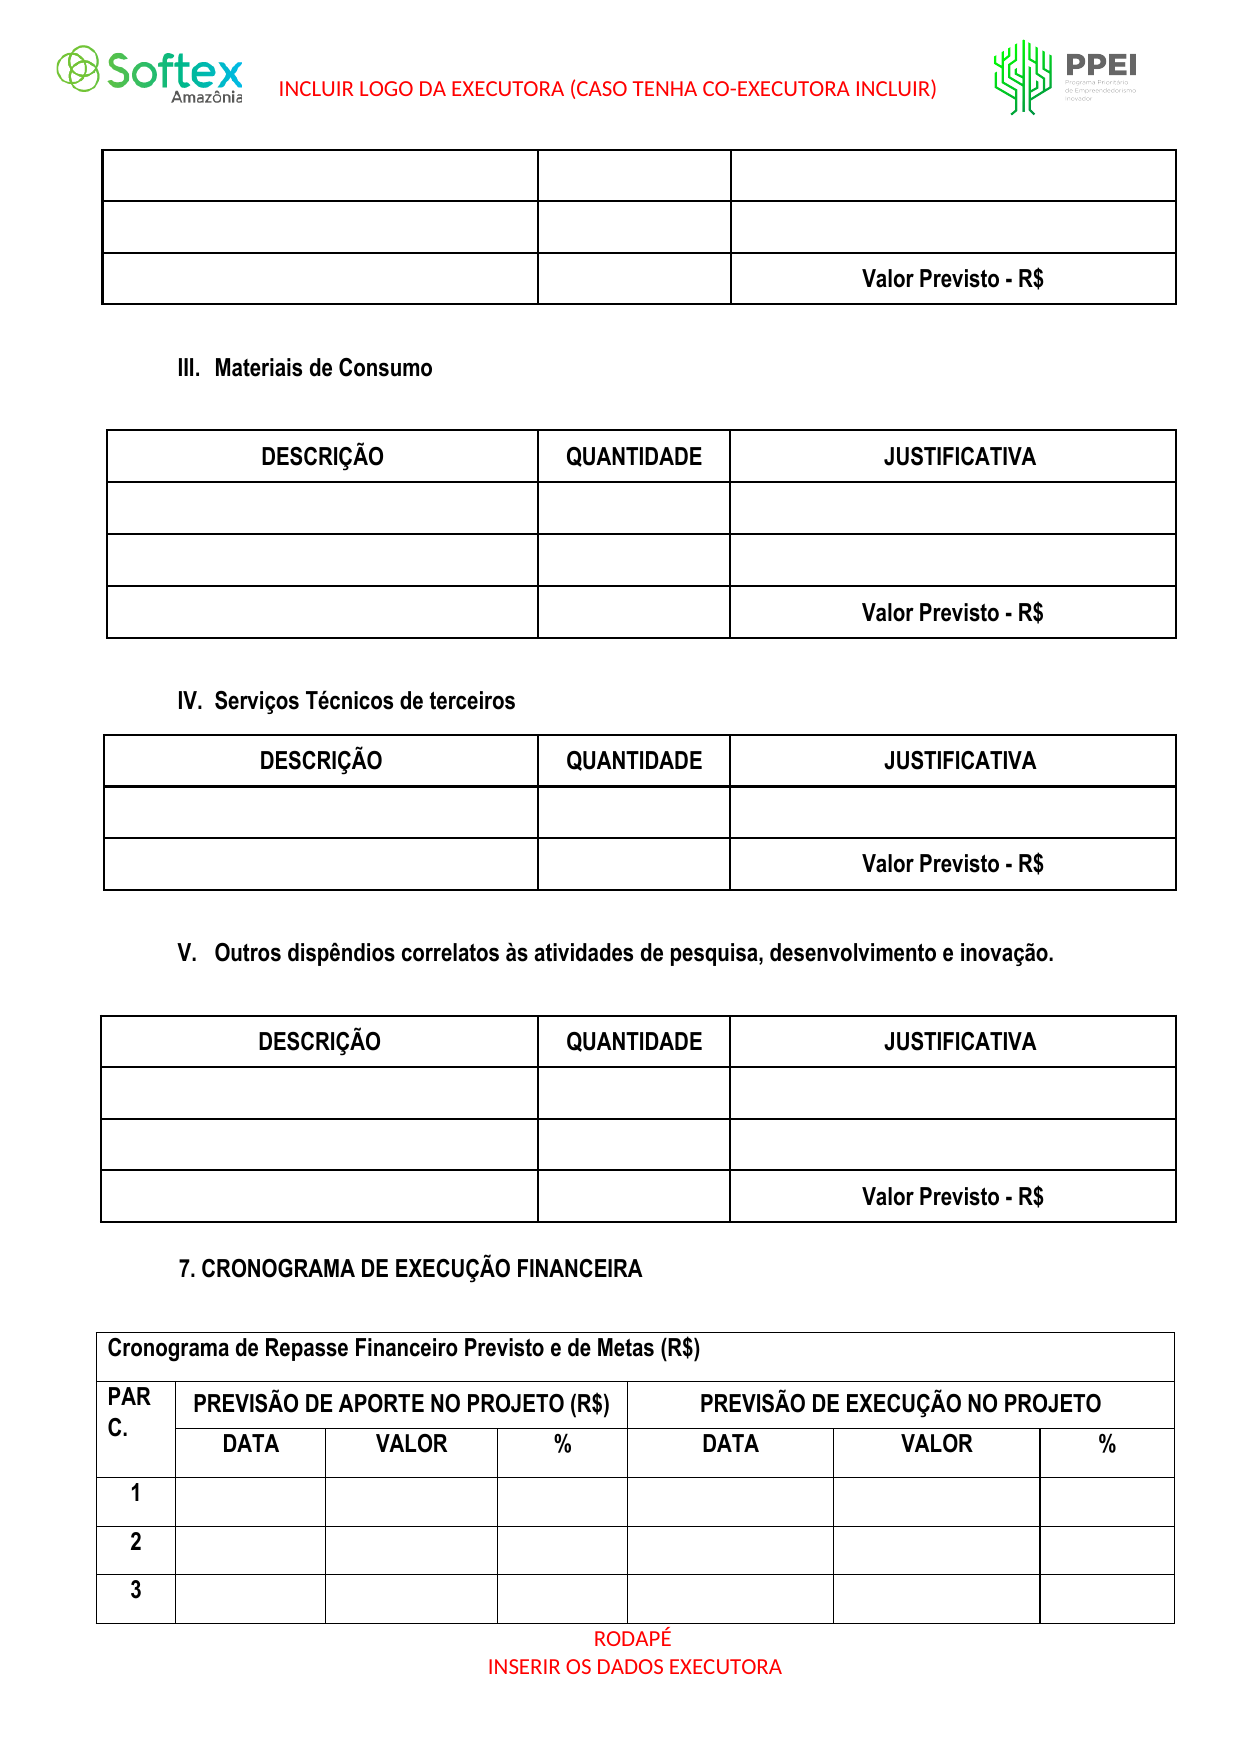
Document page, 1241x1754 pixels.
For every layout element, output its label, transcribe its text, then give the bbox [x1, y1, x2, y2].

table_cell [176, 1575, 325, 1623]
table_cell 3 [97, 1575, 175, 1623]
table_cell [102, 1120, 537, 1169]
table_cell Valor Previsto - R$ [731, 587, 1175, 637]
table_cell [539, 535, 729, 585]
table_cell 2 [97, 1527, 175, 1574]
table_header DESCRIÇÃO [102, 1017, 537, 1066]
table_cell [731, 535, 1175, 585]
table_cell [1041, 1478, 1174, 1526]
table_cell [176, 1527, 325, 1574]
table_header JUSTIFICATIVA [731, 736, 1175, 785]
table_cell 1 [97, 1478, 175, 1526]
table_cell [1041, 1575, 1174, 1623]
table_cell [108, 535, 537, 585]
table_cell [104, 254, 537, 303]
table_header DESCRIÇÃO [108, 431, 537, 481]
table_header DESCRIÇÃO [105, 736, 537, 785]
picture [56, 45, 242, 103]
table_cell PARC. [97, 1382, 175, 1477]
table_cell DATA [176, 1429, 325, 1477]
list Materiais de Consumo [177, 353, 1167, 382]
table_header QUANTIDADE [539, 736, 729, 785]
table_cell Valor Previsto - R$ [732, 254, 1175, 303]
table_cell [539, 202, 730, 252]
table_header Cronograma de Repasse Financeiro Previsto e de Metas (R$) [97, 1333, 1174, 1381]
table_cell PREVISÃO DE APORTE NO PROJETO (R$) [176, 1382, 627, 1428]
table_header QUANTIDADE [539, 1017, 729, 1066]
table_header QUANTIDADE [539, 431, 729, 481]
table_cell [498, 1575, 627, 1623]
table_cell [539, 788, 729, 837]
table_cell [732, 202, 1175, 252]
table_cell [539, 1171, 729, 1221]
table_cell [539, 151, 730, 200]
list Serviços Técnicos de terceiros [177, 686, 1167, 715]
table_cell [539, 1068, 729, 1118]
table_cell [326, 1527, 497, 1574]
table_cell PREVISÃO DE EXECUÇÃO NO PROJETO [628, 1382, 1174, 1428]
table_cell [539, 839, 729, 888]
table_cell [108, 587, 537, 637]
list Outros dispêndios correlatos às atividades de pesquisa, desenvolvimento e inovação. [177, 938, 1167, 967]
table_cell [834, 1575, 1039, 1623]
table_cell [539, 587, 729, 637]
table_cell DATA [628, 1429, 833, 1477]
table_cell VALOR [834, 1429, 1039, 1477]
table_cell [539, 1120, 729, 1169]
table_header JUSTIFICATIVA [731, 431, 1175, 481]
table_cell [628, 1478, 833, 1526]
text 7. CRONOGRAMA DE EXECUÇÃO FINANCEIRA [178, 1254, 1167, 1282]
table_cell [326, 1478, 497, 1526]
table_cell [104, 202, 537, 252]
table_cell [326, 1575, 497, 1623]
table_cell [104, 151, 537, 200]
table_cell [834, 1478, 1039, 1526]
table_cell [102, 1171, 537, 1221]
table_cell [731, 1120, 1175, 1169]
table_cell [731, 1068, 1175, 1118]
table_cell % [1041, 1429, 1174, 1477]
table_cell [1041, 1527, 1174, 1574]
table_cell [102, 1068, 537, 1118]
table_cell VALOR [326, 1429, 497, 1477]
table_cell [105, 839, 537, 888]
table_cell Valor Previsto - R$ [731, 1171, 1175, 1221]
table_cell [105, 788, 537, 837]
picture [991, 37, 1140, 118]
table_cell [108, 483, 537, 532]
table_cell [176, 1478, 325, 1526]
table_cell [628, 1527, 833, 1574]
table_cell [834, 1527, 1039, 1574]
table_cell [539, 254, 730, 303]
table_cell [498, 1478, 627, 1526]
table_cell [731, 483, 1175, 532]
table_cell [539, 483, 729, 532]
table_cell [498, 1527, 627, 1574]
table_cell % [498, 1429, 627, 1477]
table_cell [628, 1575, 833, 1623]
table_cell [732, 151, 1175, 200]
table_cell [731, 788, 1175, 837]
table_cell Valor Previsto - R$ [731, 839, 1175, 888]
table_header JUSTIFICATIVA [731, 1017, 1175, 1066]
